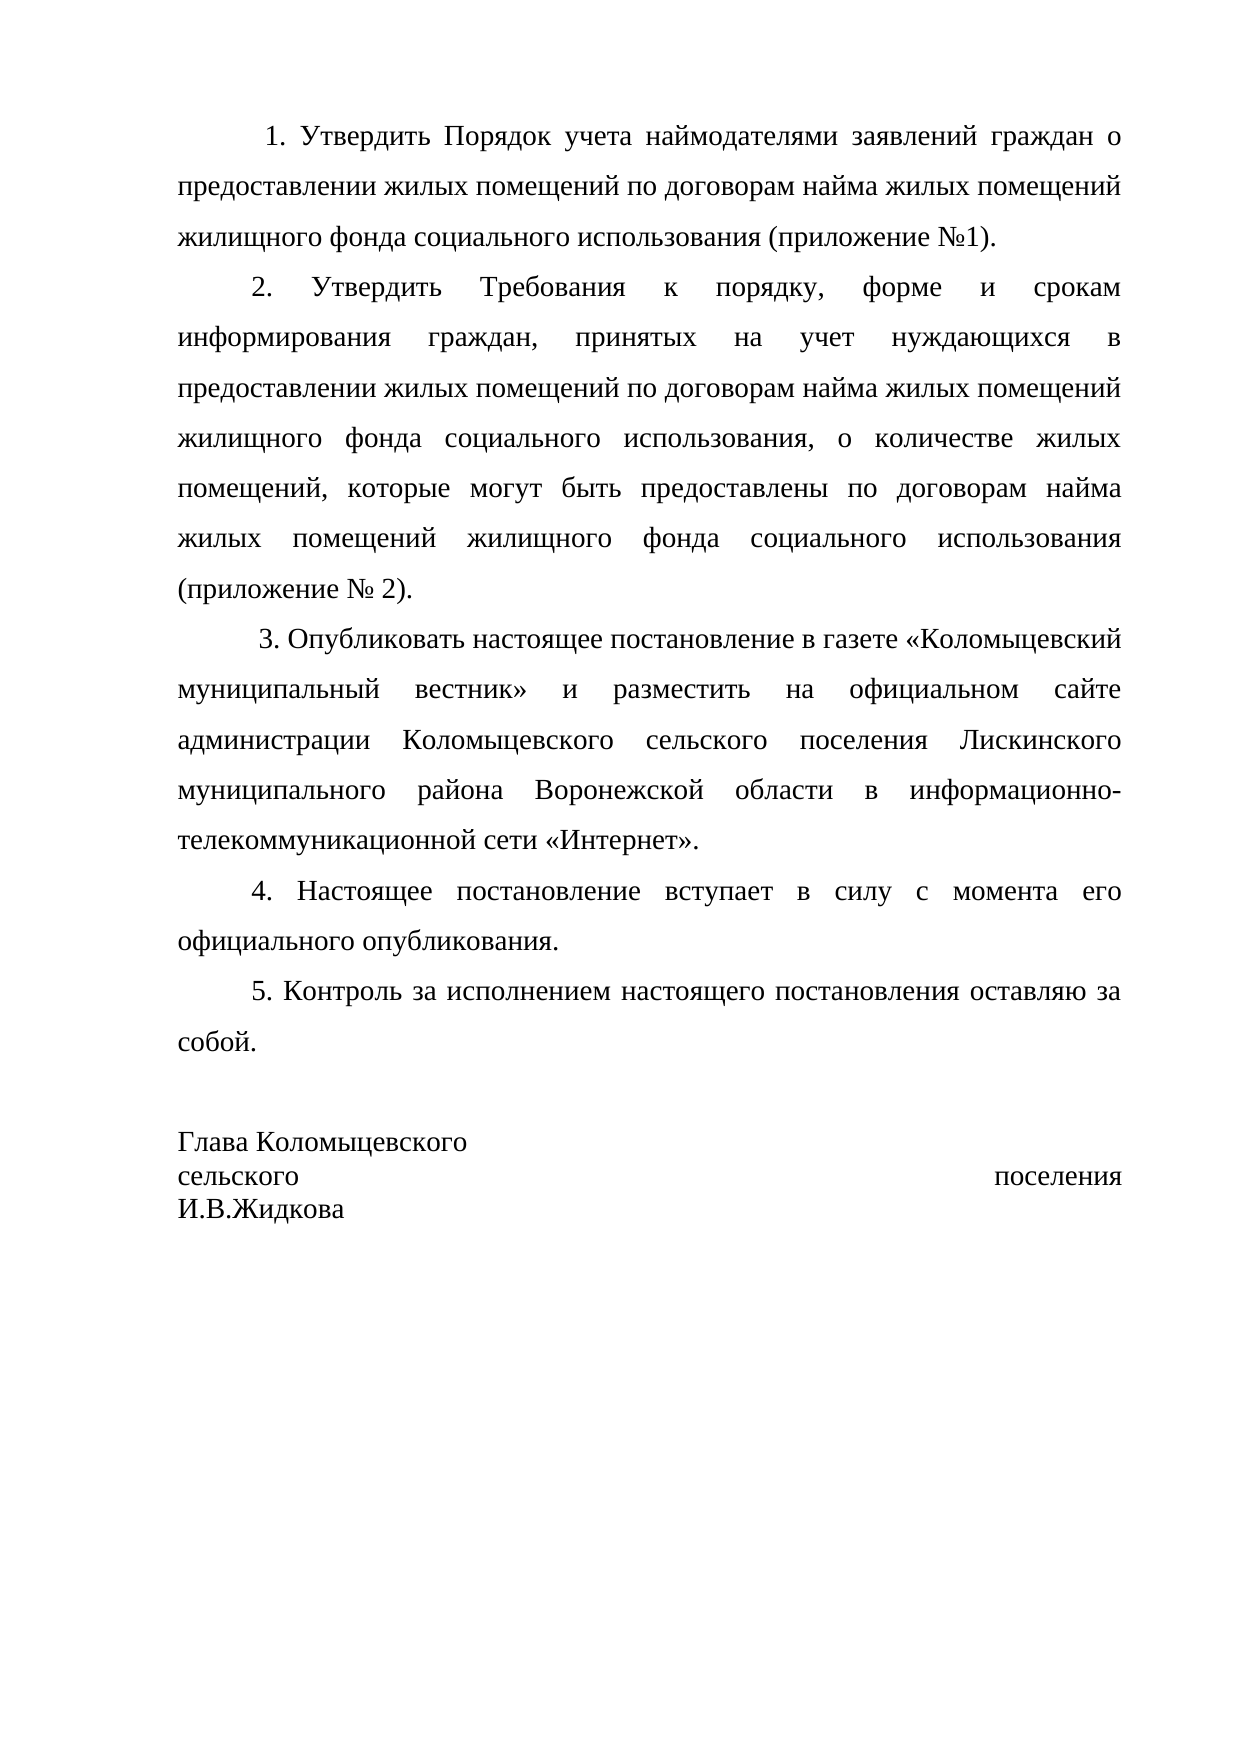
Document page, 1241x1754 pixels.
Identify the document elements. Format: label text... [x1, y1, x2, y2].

text 5. Контроль за исполнением настоящего постановления оставляю за собой. [177, 973, 1122, 1057]
text Глава Коломыцевского [177, 1124, 1122, 1158]
text 2. Утвердить Требования к порядку, форме и срокам информирования граждан, принятых на учет нуждающихся в предоставлении жилых помещений по договорам найма жилых помещений жилищного фонда социального использования, о количестве жилых помещений, которые могут быть предоставлены по договорам найма жилых помещений жилищного фонда социального использования (приложение № 2). [177, 269, 1122, 604]
text 4. Настоящее постановление вступает в силу с момента его официального опубликования. [177, 873, 1122, 957]
text 3. Опубликовать настоящее постановление в газете «Коломыцевский муниципальный вестник» и разместить на официальном сайте администрации Коломыцевского сельского поселения Лискинского муниципального района Воронежской области в информационно-телекоммуникационной сети «Интернет». [177, 621, 1122, 856]
text 1. Утвердить Порядок учета наймодателями заявлений граждан о предоставлении жилых помещений по договорам найма жилых помещений жилищного фонда социального использования (приложение №1). [177, 118, 1122, 252]
text сельского поселения И.В.Жидкова [177, 1158, 1122, 1225]
